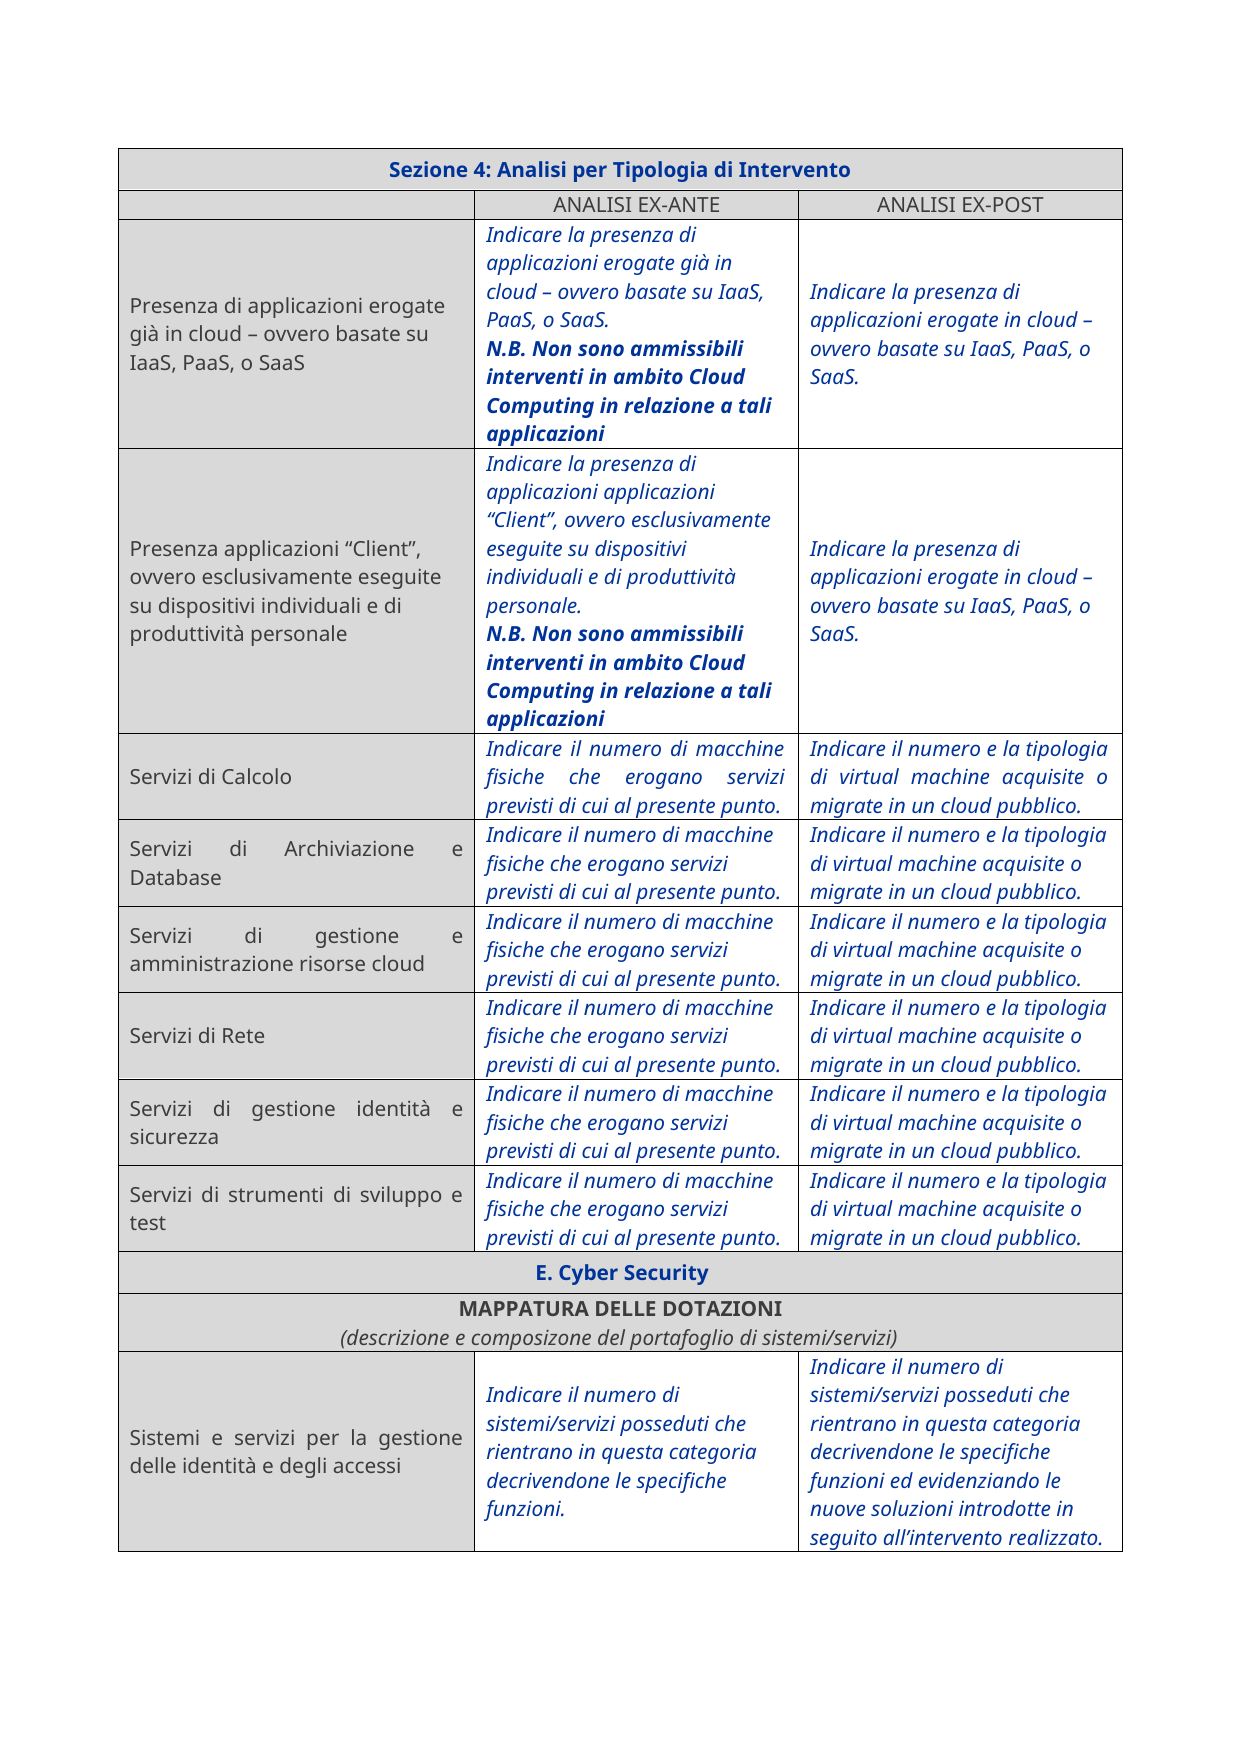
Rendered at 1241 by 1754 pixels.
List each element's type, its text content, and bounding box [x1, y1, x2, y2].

table_cell Indicare il numero e la tipologia di virtual machine acquisite o migrate in un cloud pubblico. [799, 734, 1122, 819]
table_cell Indicare il numero di macchine fisiche che erogano servizi previsti di cui al presente punto. [475, 907, 798, 992]
table_cell Indicare la presenza di applicazioni erogate in cloud – ovvero basate su IaaS, PaaS, o SaaS. [799, 220, 1122, 448]
table_cell Servizi di Rete [119, 993, 474, 1078]
table_cell Indicare il numero di macchine fisiche che erogano servizi previsti di cui al presente punto. [475, 993, 798, 1078]
table_cell Indicare il numero di macchine fisiche che erogano servizi previsti di cui al presente punto. [475, 820, 798, 906]
table_cell Indicare il numero di macchine fisiche che erogano servizi previsti di cui al presente punto. [475, 734, 798, 819]
table_cell Sistemi e servizi per la gestione delle identità e degli accessi [119, 1352, 474, 1551]
table_cell Indicare la presenza di applicazioni erogate già in cloud – ovvero basate su IaaS, PaaS, o SaaS. N.B. Non sono ammissibili interventi in ambito Cloud Computing in relazione a tali applicazioni [475, 220, 798, 448]
table_cell MAPPATURA DELLE DOTAZIONI (descrizione e composizone del portafoglio di sistemi/servizi) [119, 1294, 1122, 1351]
table_cell Indicare il numero e la tipologia di virtual machine acquisite o migrate in un cloud pubblico. [799, 993, 1122, 1078]
table_cell Servizi di strumenti di sviluppo e test [119, 1166, 474, 1251]
table_cell Servizi di Archiviazione e Database [119, 820, 474, 906]
table_cell Indicare il numero e la tipologia di virtual machine acquisite o migrate in un cloud pubblico. [799, 1166, 1122, 1251]
table_cell ANALISI EX-POST [799, 191, 1122, 219]
table_cell Servizi di gestione e amministrazione risorse cloud [119, 907, 474, 992]
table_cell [475, 1352, 798, 1551]
table_cell Presenza applicazioni “Client”, ovvero esclusivamente eseguite su dispositivi individuali e di produttività personale [119, 449, 474, 733]
table_cell Indicare il numero di macchine fisiche che erogano servizi previsti di cui al presente punto. [475, 1166, 798, 1251]
table_cell Indicare la presenza di applicazioni applicazioni “Client”, ovvero esclusivamente eseguite su dispositivi individuali e di produttività personale. N.B. Non sono ammissibili interventi in ambito Cloud Computing in relazione a tali applicazioni [475, 449, 798, 733]
table_cell Servizi di gestione identità e sicurezza [119, 1080, 474, 1165]
table_cell Indicare il numero e la tipologia di virtual machine acquisite o migrate in un cloud pubblico. [799, 820, 1122, 906]
table_header Sezione 4: Analisi per Tipologia di Intervento [119, 149, 1122, 189]
table_cell Servizi di Calcolo [119, 734, 474, 819]
table_cell ANALISI EX-ANTE [475, 191, 798, 219]
table_cell Presenza di applicazioni erogate già in cloud – ovvero basate su IaaS, PaaS, o SaaS [119, 220, 474, 448]
table_cell [119, 191, 474, 219]
table_cell E. Cyber Security [119, 1252, 1122, 1293]
table_cell Indicare il numero e la tipologia di virtual machine acquisite o migrate in un cloud pubblico. [799, 1080, 1122, 1165]
table_cell Indicare il numero e la tipologia di virtual machine acquisite o migrate in un cloud pubblico. [799, 907, 1122, 992]
table_cell Indicare la presenza di applicazioni erogate in cloud – ovvero basate su IaaS, PaaS, o SaaS. [799, 449, 1122, 733]
table_cell Indicare il numero di macchine fisiche che erogano servizi previsti di cui al presente punto. [475, 1080, 798, 1165]
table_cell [799, 1352, 1122, 1551]
